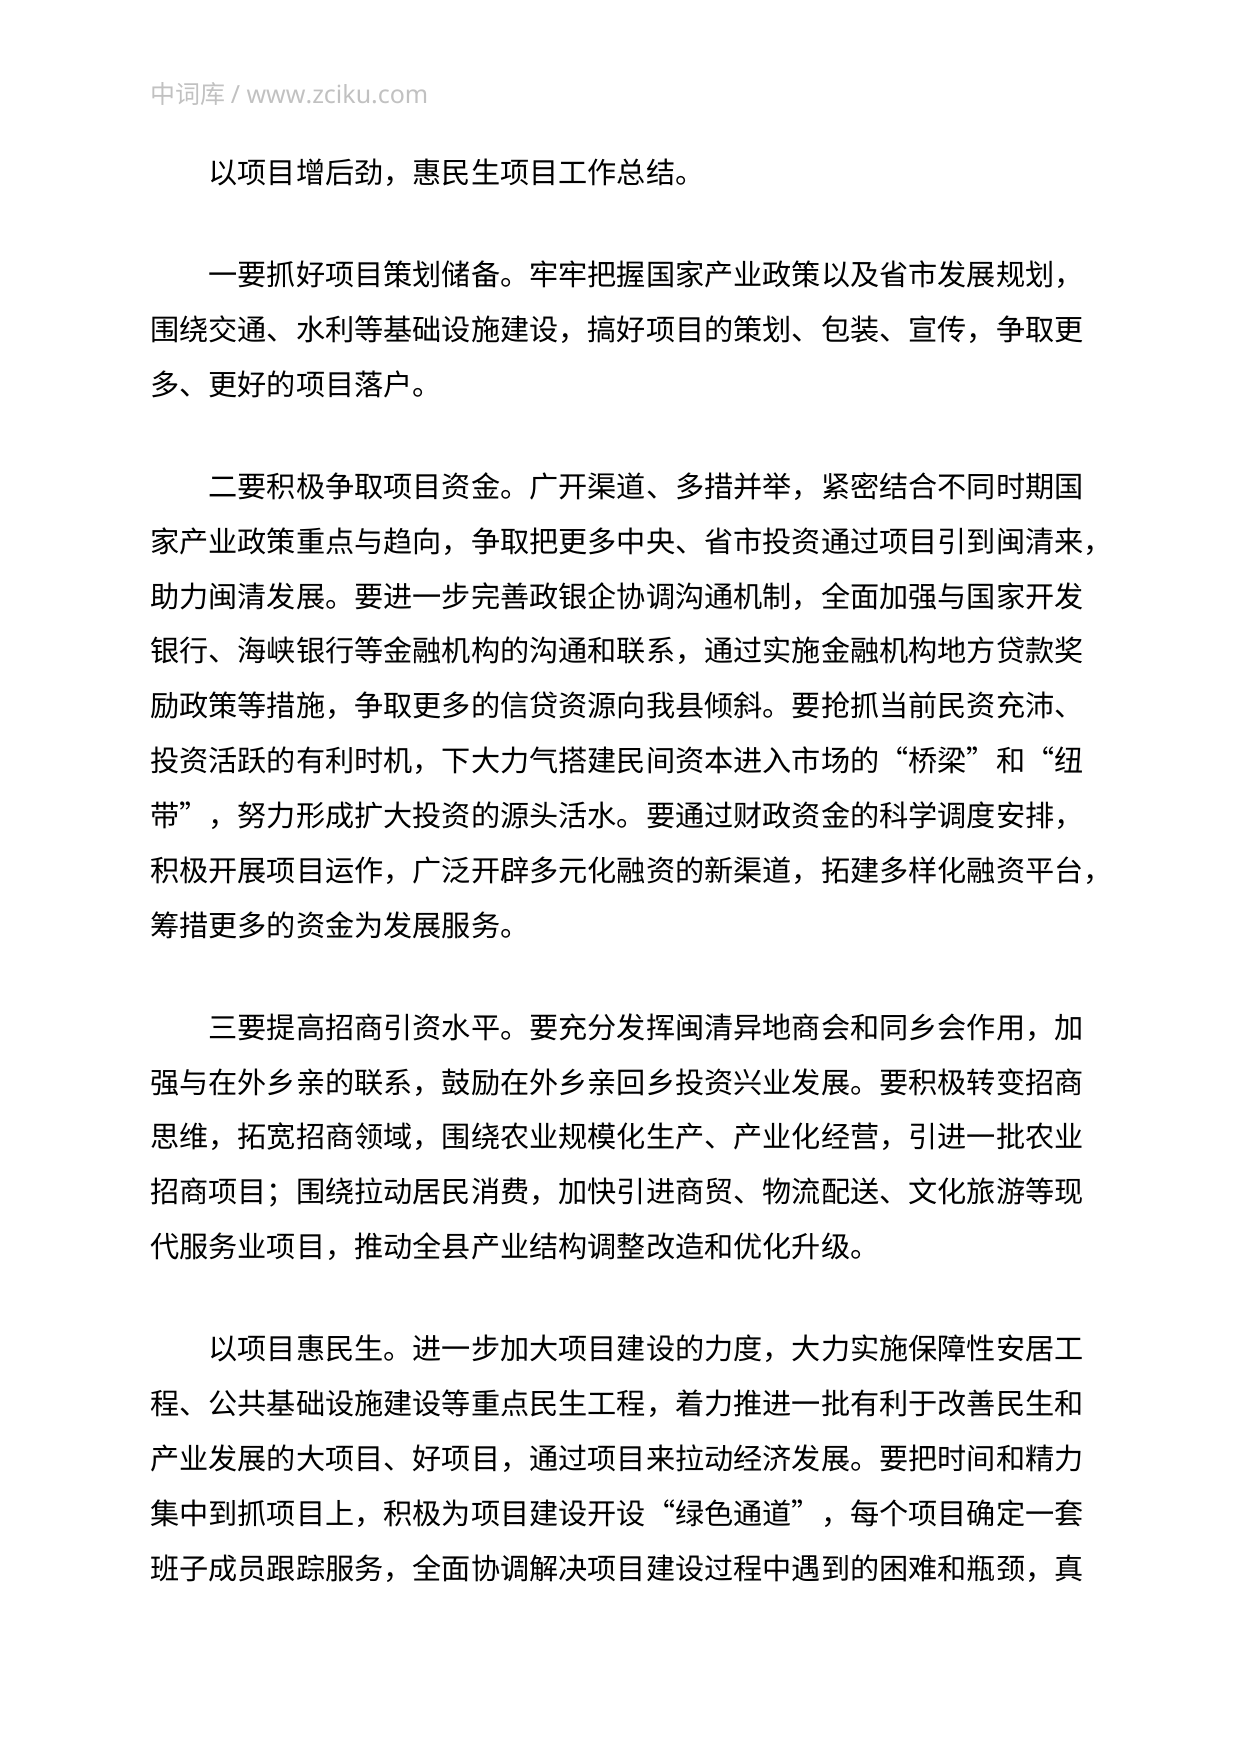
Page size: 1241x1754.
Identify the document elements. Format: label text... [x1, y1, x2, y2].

text 以项目增后劲，惠民生项目工作总结。 [150, 150, 1090, 192]
text 二要积极争取项目资金。广开渠道、多措并举，紧密结合不同时期国家产业政策重点与趋向，争取把更多中央、省市投资通过项目引到闽清来，助力闽清发展。要进一步完善政银企协调沟通机制，全面加强与国家开发银行、海峡银行等金融机构的沟通和联系，通过实施金融机构地方贷款奖励政策等措施，争取更多的信贷资源向我县倾斜。要抢抓当前民资充沛、投资活跃的有利时机，下大力气搭建民间资本进入市场的“桥梁”和“纽带”，努力形成扩大投资的源头活水。要通过财政资金的科学调度安排，积极开展项目运作，广泛开辟多元化融资的新渠道，拓建多样化融资平台，筹措更多的资金为发展服务。 [150, 463, 1090, 945]
text 三要提高招商引资水平。要充分发挥闽清异地商会和同乡会作用，加强与在外乡亲的联系，鼓励在外乡亲回乡投资兴业发展。要积极转变招商思维，拓宽招商领域，围绕农业规模化生产、产业化经营，引进一批农业招商项目；围绕拉动居民消费，加快引进商贸、物流配送、文化旅游等现代服务业项目，推动全县产业结构调整改造和优化升级。 [150, 1004, 1090, 1266]
text 一要抓好项目策划储备。牢牢把握国家产业政策以及省市发展规划，围绕交通、水利等基础设施建设，搞好项目的策划、包装、宣传，争取更多、更好的项目落户。 [150, 252, 1090, 404]
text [150, 1326, 1090, 1587]
